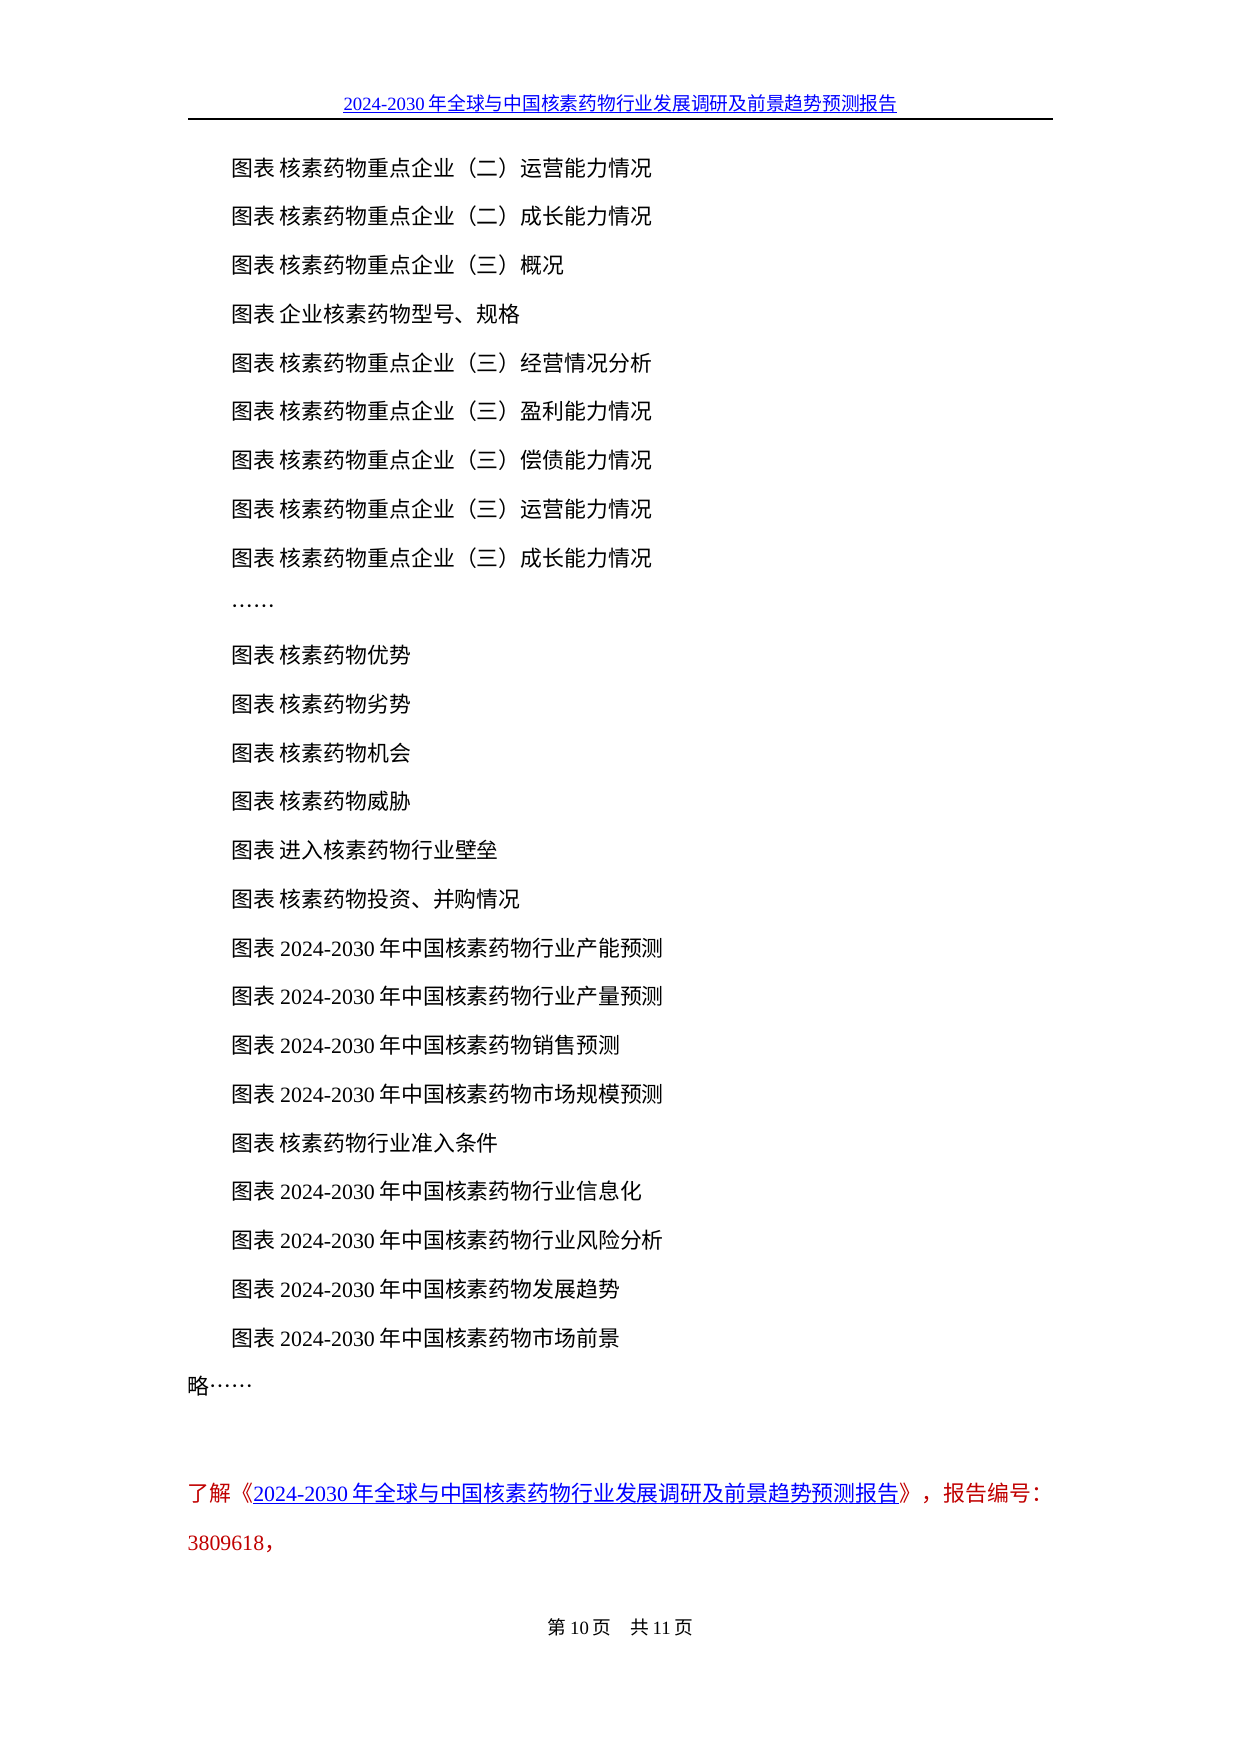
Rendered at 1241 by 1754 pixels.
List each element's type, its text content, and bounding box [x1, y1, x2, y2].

text 了解《2024-2030年全球与中国核素药物行业发展调研及前景趋势预测报告》，报告编号：3809618， [187, 1475, 1053, 1557]
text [187, 150, 1053, 1401]
